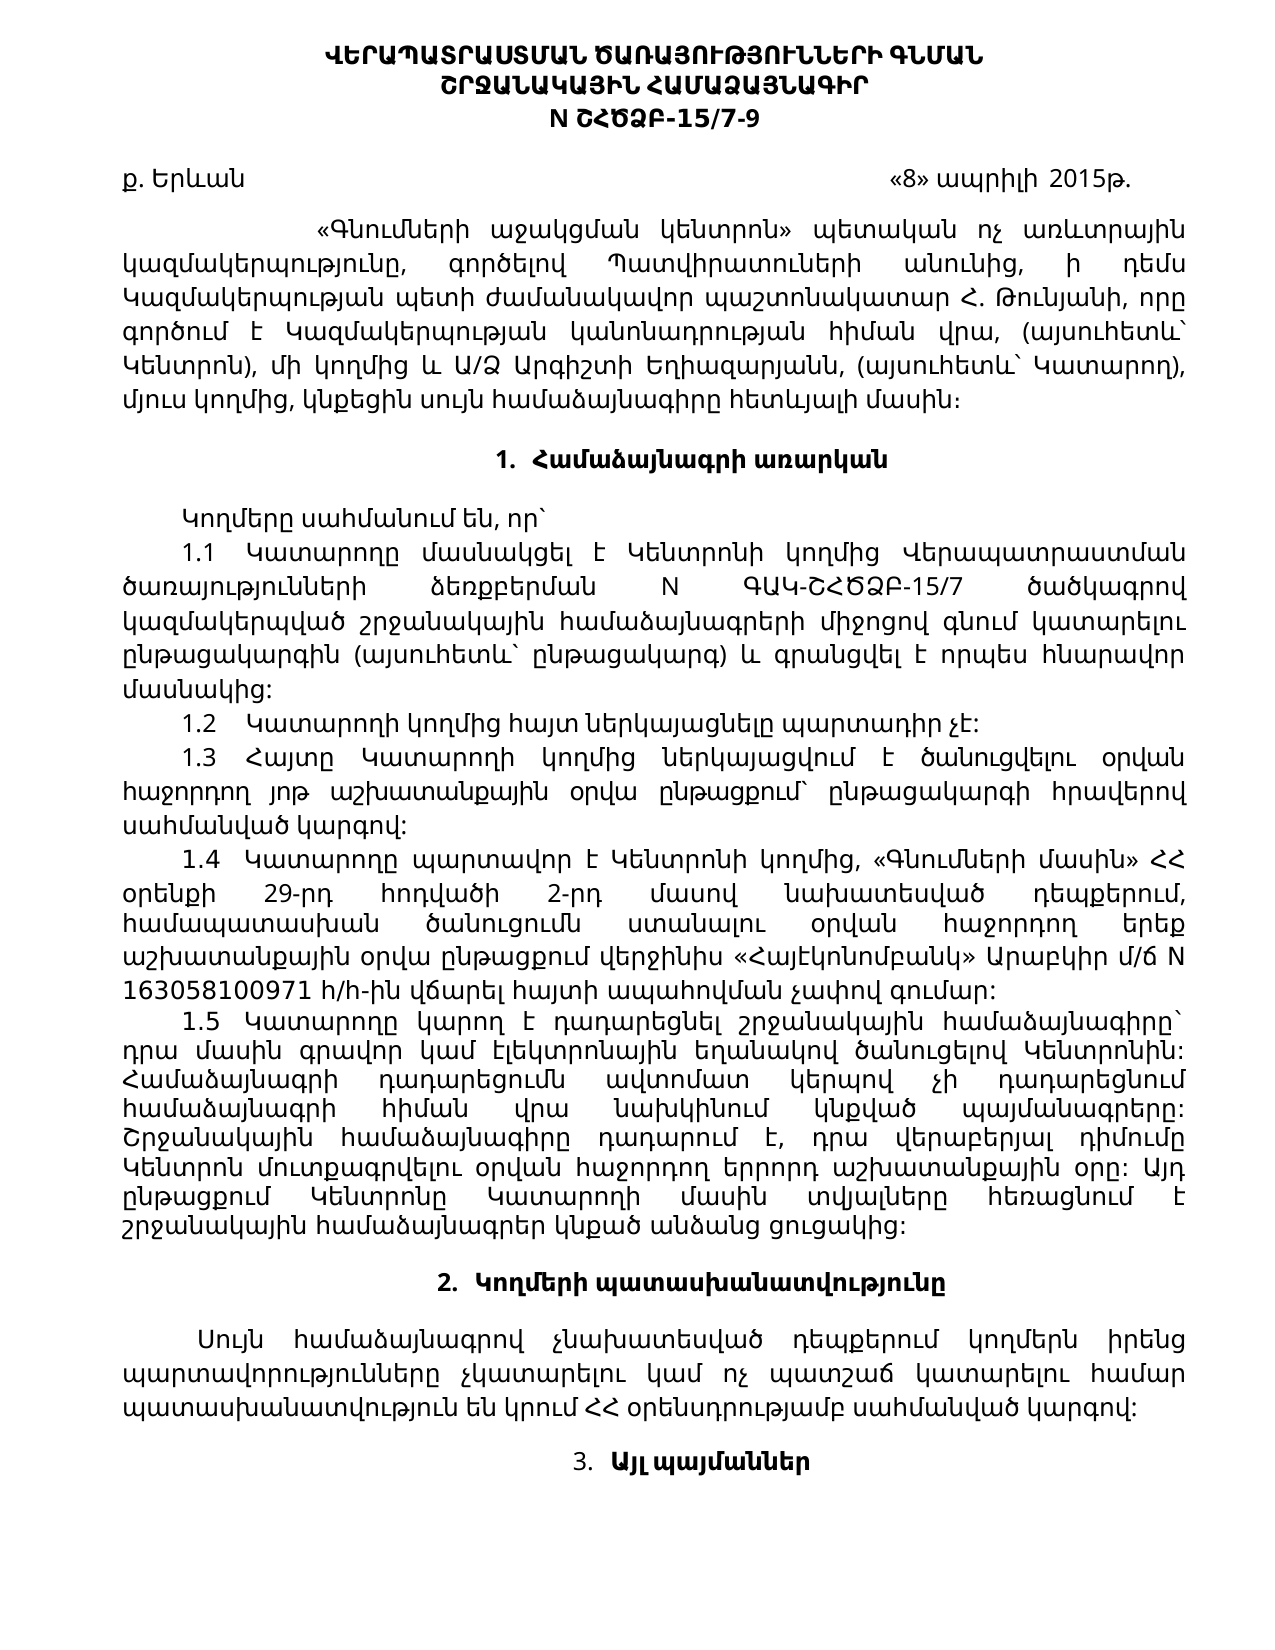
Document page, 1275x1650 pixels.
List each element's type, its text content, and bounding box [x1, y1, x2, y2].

list Կատարողը մասնակցել է Կենտրոնի կողմից Վերապատրաստման ծառայությունների ձեռքբերման N ԳԱԿ-ՇՀԾՁԲ-15/7 ծածկագրով կազմակերպված շրջանակային համաձայնագրերի միջոցով գնում կատարելու ընթացակարգին (այսուհետև` ընթացակարգ) և գրանցվել է որպես հնարավոր մասնակից: [122, 535, 1186, 705]
list Այլ պայմաններ [197, 1443, 1186, 1477]
text N ՇՀԾՁԲ-15/7-9 [122, 101, 1186, 135]
list Կատարողը կարող է դադարեցնել շրջանակային համաձայնագիրը` դրա մասին գրավոր կամ էլեկտրոնային եղանակով ծանուցելով Կենտրոնին: Համաձայնագրի դադարեցումն ավտոմատ կերպով չի դադարեցնում համաձայնագրի հիման վրա նախկինում կնքված պայմանագրերը: Շրջանակային համաձայնագիրը դադարում է, դրա վերաբերյալ դիմումը Կենտրոն մուտքագրվելու օրվան հաջորդող երրորդ աշխատանքային օրը: Այդ ընթացքում Կենտրոնը Կատարողի մասին տվյալները հեռացնում է շրջանակային համաձայնագրեր կնքած անձանց ցուցակից: [122, 1007, 1186, 1240]
list Կողմերի պատասխանատվությունը [197, 1264, 1186, 1299]
list Կատարողի կողմից հայտ ներկայացնելը պարտադիր չէ: [122, 705, 1186, 739]
text «Գնումների աջակցման կենտրոն» պետական ոչ առևտրային կազմակերպությունը, գործելով Պատվիրատուների անունից, ի դեմս Կազմակերպության պետի ժամանակավոր պաշտոնակատար Հ. Թունյանի, որը գործում է Կազմակերպության կանոնադրության հիման վրա, (այսուհետև՝ Կենտրոն), մի կողմից և Ա/Ձ Արգիշտի Եղիազարյանն, (այսուհետև՝ Կատարող), մյուս կողմից, կնքեցին սույն համաձայնագիրը հետևյալի մասին։ [122, 211, 1186, 416]
list Համաձայնագրի առարկան [197, 441, 1186, 475]
text Կողմերը սահմանում են, որ` [122, 501, 1186, 535]
text ՇՐՋԱՆԱԿԱՅԻՆ ՀԱՄԱՁԱՅՆԱԳԻՐ [122, 72, 1186, 101]
list Կատարողը պարտավոր է Կենտրոնի կողմից, «Գնումների մասին» ՀՀ օրենքի 29-րդ հոդվածի 2-րդ մասով նախատեսված դեպքերում, համապատասխան ծանուցումն ստանալու օրվան հաջորդող երեք աշխատանքային օրվա ընթացքում վերջինիս «Հայէկոնոմբանկ» Արաբկիր մ/ճ N 163058100971 հ/հ-ին վճարել հայտի ապահովման չափով գումար: [122, 842, 1186, 1007]
table_header «8» ապրիլի 2015թ. [585, 160, 1142, 194]
text ՎԵՐԱՊԱՏՐԱՍՏՄԱՆ ԾԱՌԱՅՈՒԹՅՈՒՆՆԵՐԻ ԳՆՄԱՆ [122, 37, 1186, 72]
text Սույն համաձայնագրով չնախատեսված դեպքերում կողմերն իրենց պարտավորությունները չկատարելու կամ ոչ պատշաճ կատարելու համար պատասխանատվություն են կրում ՀՀ օրենսդրությամբ սահմանված կարգով: [122, 1321, 1186, 1423]
table_header ք. Երևան [111, 160, 585, 194]
list Հայտը Կատարողի կողմից ներկայացվում է ծանուցվելու օրվան հաջորդող յոթ աշխատանքային օրվա ընթացքում` ընթացակարգի հրավերով սահմանված կարգով: [122, 739, 1186, 842]
